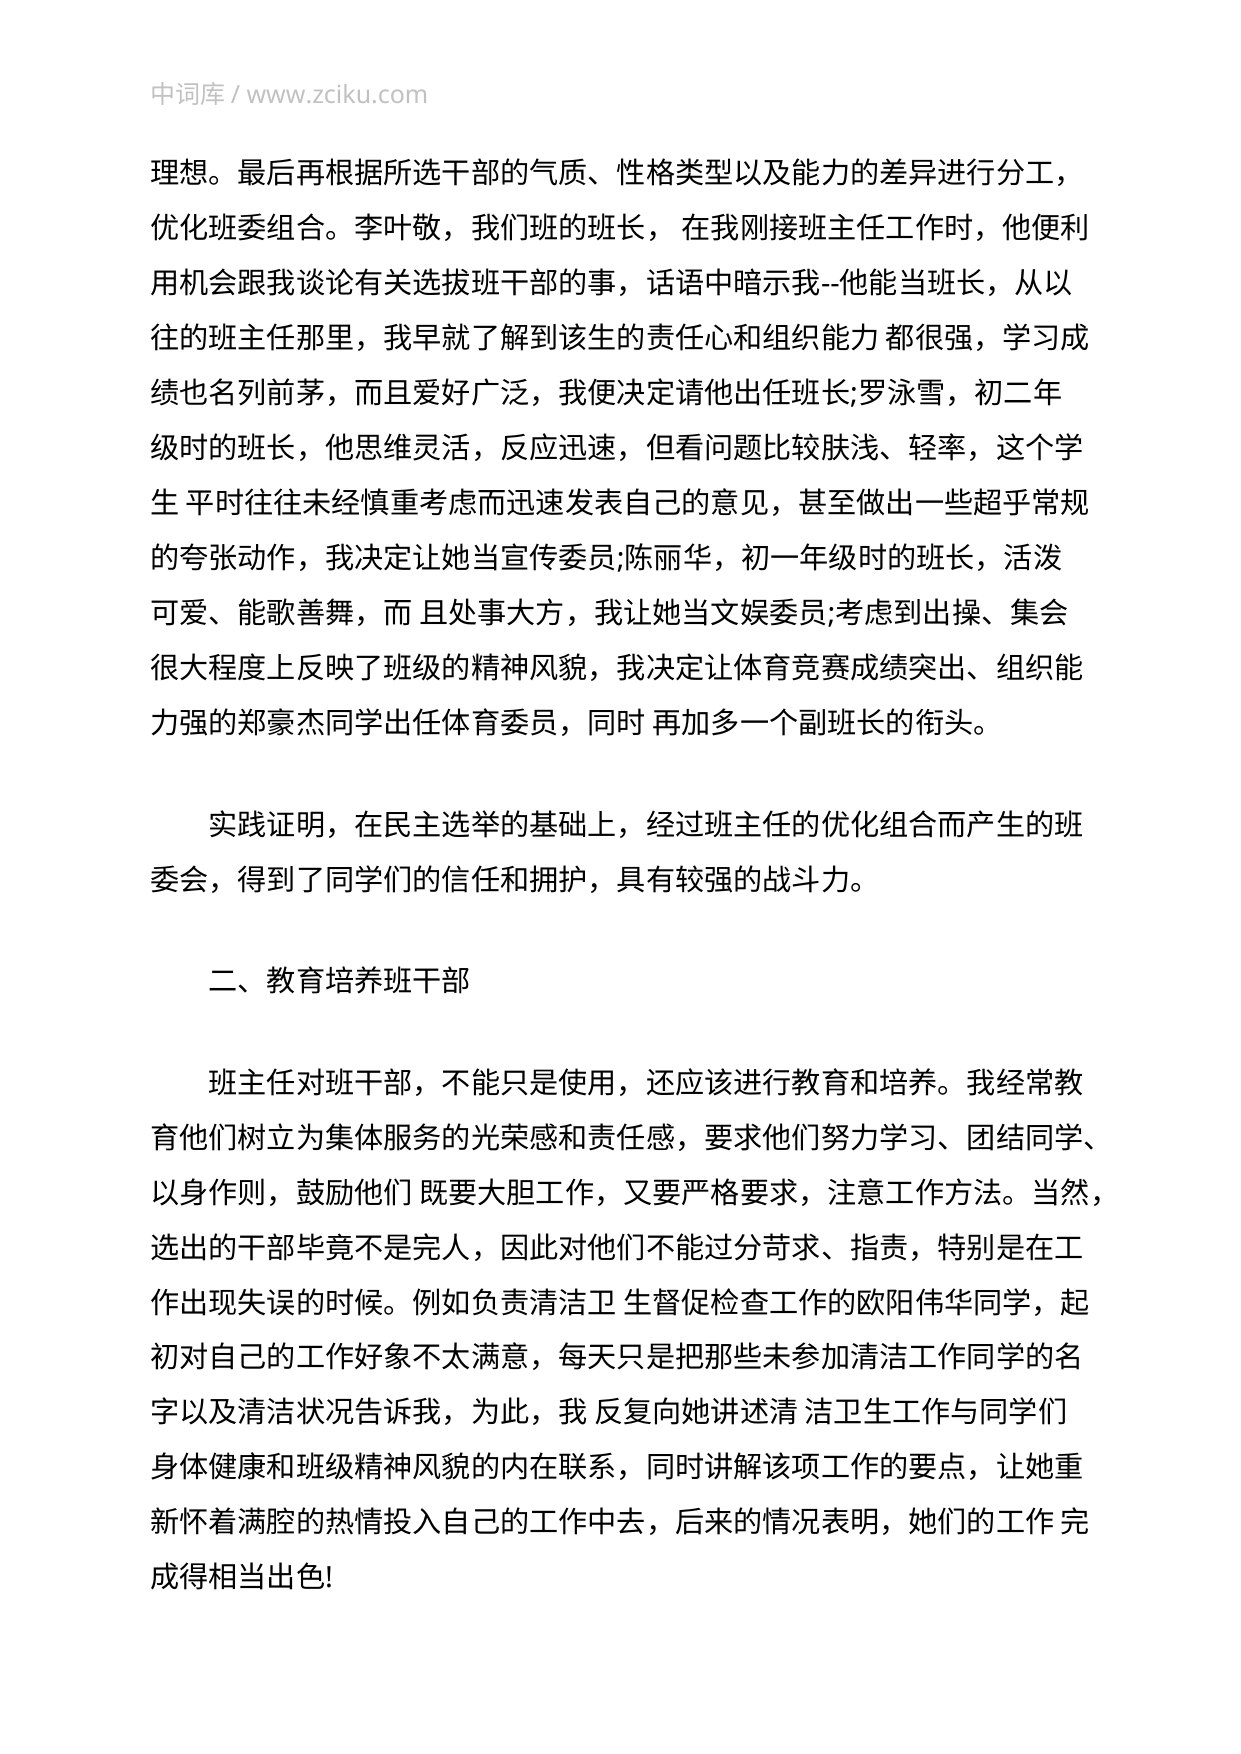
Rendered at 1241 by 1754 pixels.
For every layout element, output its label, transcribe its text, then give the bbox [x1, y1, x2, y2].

text 班主任对班干部，不能只是使用，还应该进行教育和培养。我经常教育他们树立为集体服务的光荣感和责任感，要求他们努力学习、团结同学、以身作则，鼓励他们 既要大胆工作，又要严格要求，注意工作方法。当然，选出的干部毕竟不是完人，因此对他们不能过分苛求、指责，特别是在工作出现失误的时候。例如负责清洁卫 生督促检查工作的欧阳伟华同学，起初对自己的工作好象不太满意，每天只是把那些未参加清洁工作同学的名字以及清洁状况告诉我，为此，我 反复向她讲述清 洁卫生工作与同学们身体健康和班级精神风貌的内在联系，同时讲解该项工作的要点，让她重新怀着满腔的热情投入自己的工作中去，后来的情况表明，她们的工作 完成得相当出色! [150, 1059, 1090, 1596]
text 二、教育培养班干部 [150, 958, 1090, 1000]
text 实践证明，在民主选举的基础上，经过班主任的优化组合而产生的班委会，得到了同学们的信任和拥护，具有较强的战斗力。 [150, 801, 1090, 898]
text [150, 150, 1090, 742]
